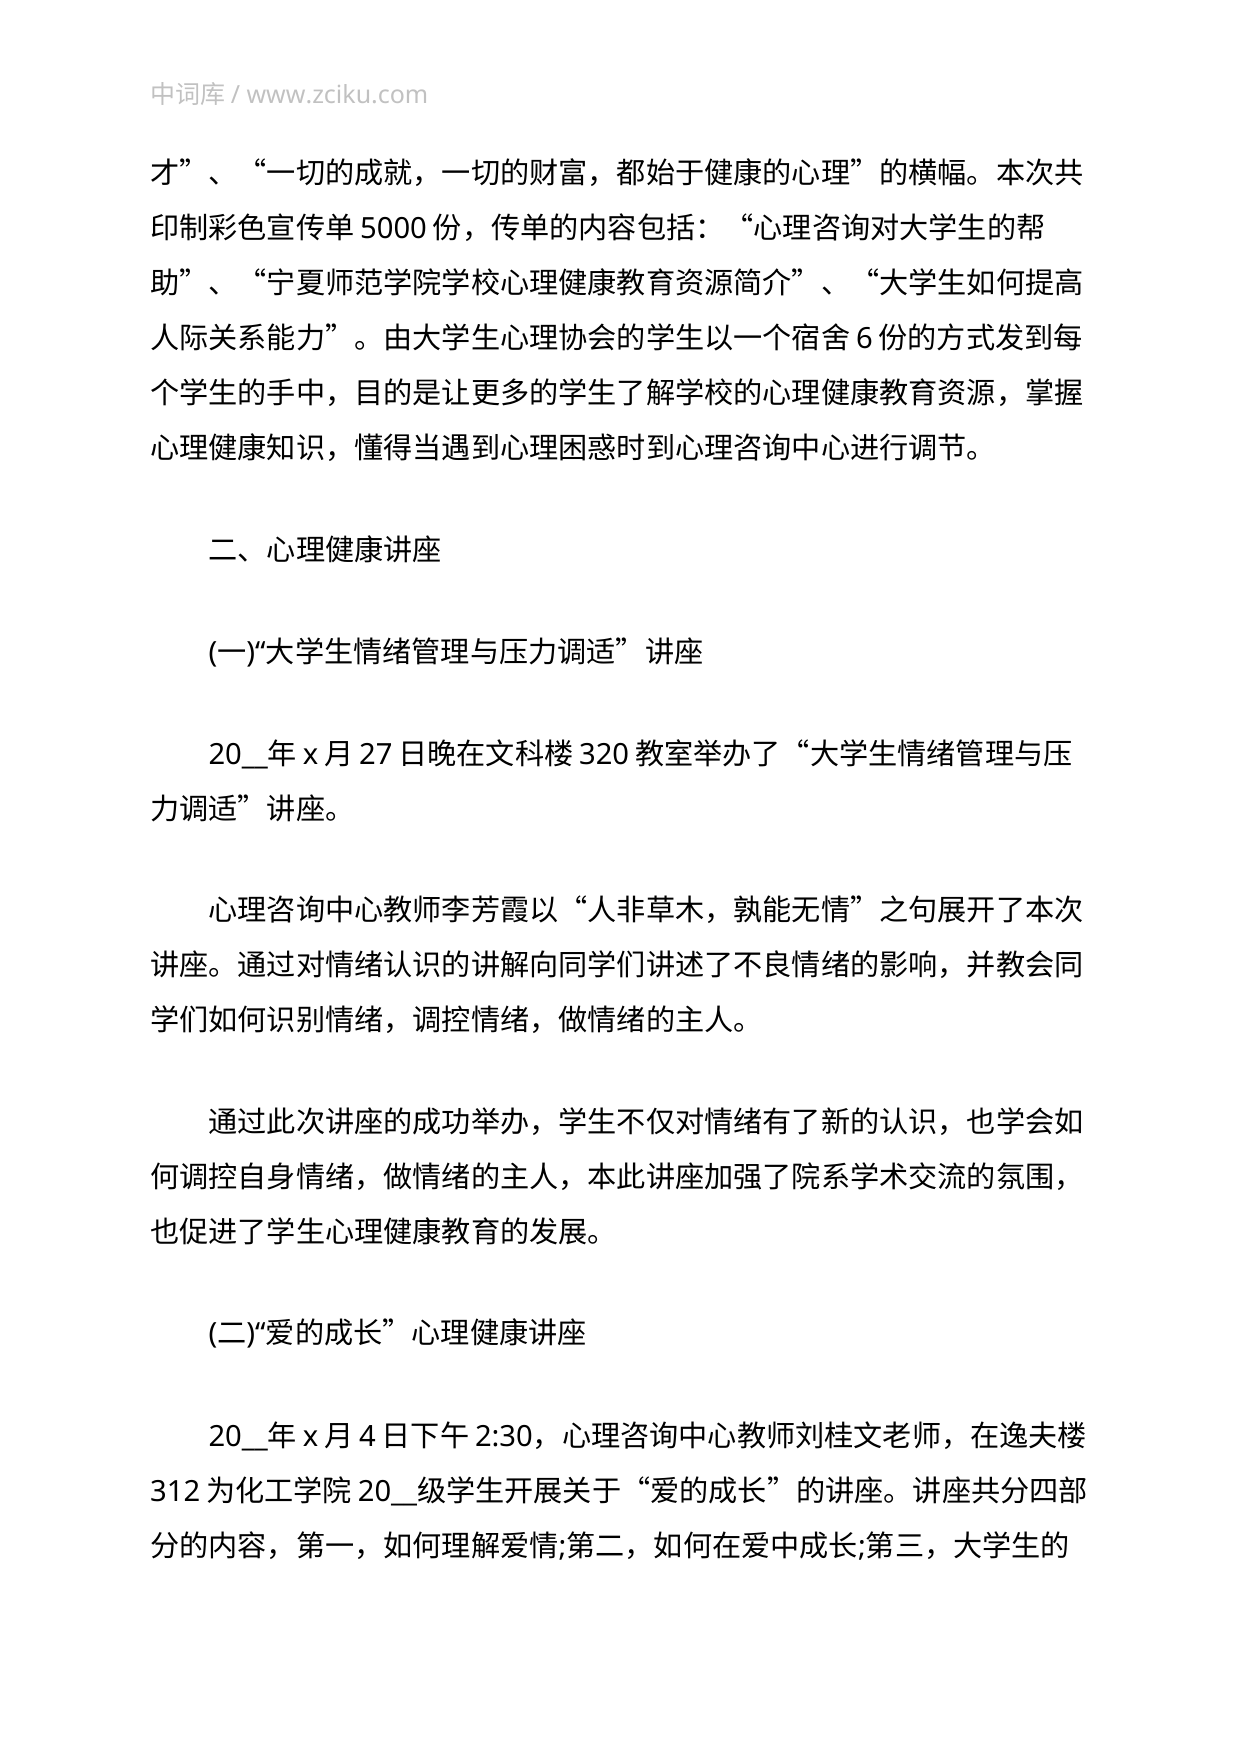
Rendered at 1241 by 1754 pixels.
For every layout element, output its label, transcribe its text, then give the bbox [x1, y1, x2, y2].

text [150, 150, 1090, 467]
text 20__年x月27日晚在文科楼320教室举办了“大学生情绪管理与压力调适”讲座。 [150, 730, 1090, 827]
text (二)“爱的成长”心理健康讲座 [150, 1310, 1090, 1352]
text (一)“大学生情绪管理与压力调适”讲座 [150, 628, 1090, 671]
text 二、心理健康讲座 [150, 526, 1090, 569]
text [150, 1412, 1090, 1564]
text 通过此次讲座的成功举办，学生不仅对情绪有了新的认识，也学会如何调控自身情绪，做情绪的主人，本此讲座加强了院系学术交流的氛围，也促进了学生心理健康教育的发展。 [150, 1098, 1090, 1251]
text 心理咨询中心教师李芳霞以“人非草木，孰能无情”之句展开了本次讲座。通过对情绪认识的讲解向同学们讲述了不良情绪的影响，并教会同学们如何识别情绪，调控情绪，做情绪的主人。 [150, 887, 1090, 1039]
